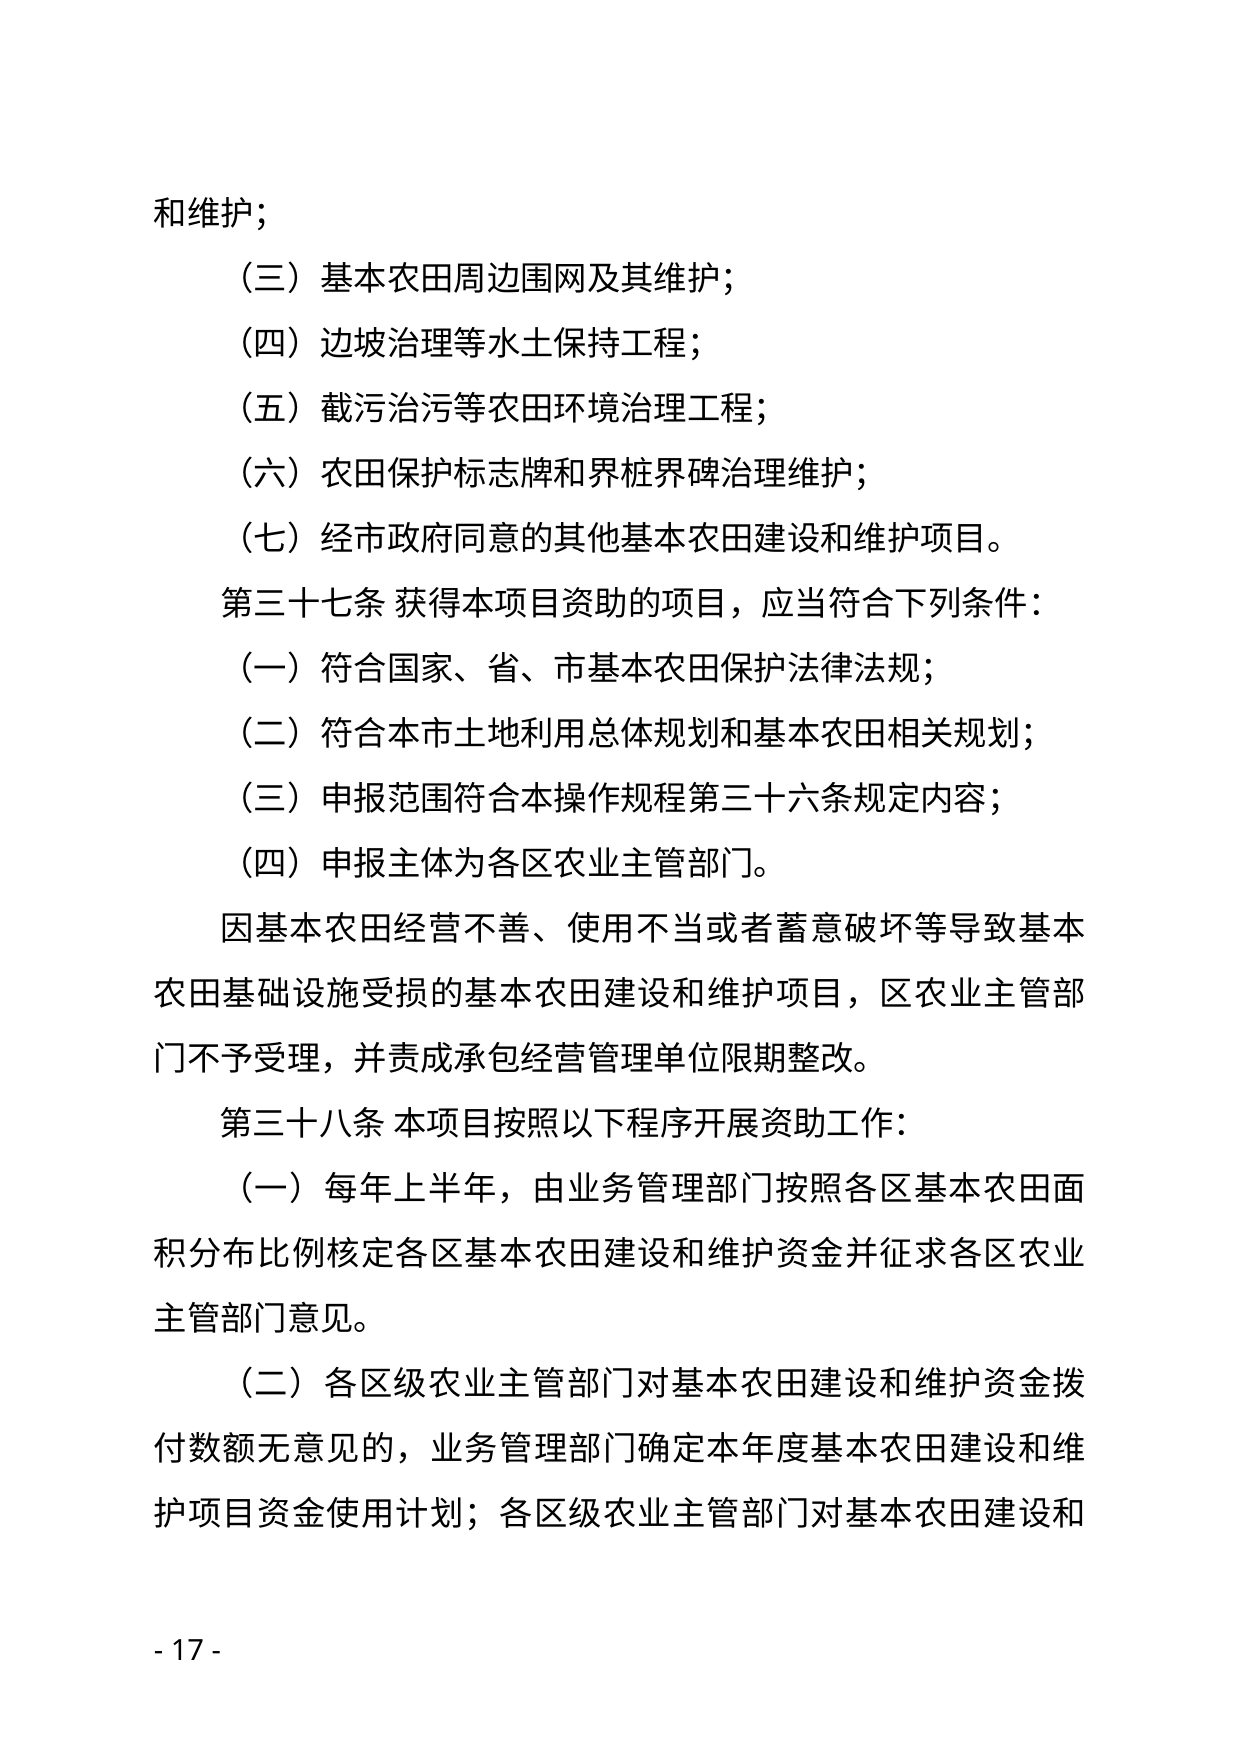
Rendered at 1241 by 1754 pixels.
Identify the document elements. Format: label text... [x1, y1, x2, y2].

text （七）经市政府同意的其他基本农田建设和维护项目。 [153, 503, 1087, 568]
text 第三十七条 获得本项目资助的项目，应当符合下列条件： [153, 568, 1087, 633]
text （四）边坡治理等水土保持工程； [153, 308, 1087, 373]
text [153, 178, 1087, 243]
text （五）截污治污等农田环境治理工程； [153, 373, 1087, 438]
text （四）申报主体为各区农业主管部门。 [153, 828, 1087, 893]
text （六）农田保护标志牌和界桩界碑治理维护； [153, 438, 1087, 503]
text （三）基本农田周边围网及其维护； [153, 243, 1087, 308]
text 因基本农田经营不善、使用不当或者蓄意破坏等导致基本农田基础设施受损的基本农田建设和维护项目，区农业主管部门不予受理，并责成承包经营管理单位限期整改。 [153, 893, 1087, 1088]
text （三）申报范围符合本操作规程第三十六条规定内容； [153, 763, 1087, 828]
text （一）符合国家、省、市基本农田保护法律法规； [153, 633, 1087, 698]
text （一）每年上半年，由业务管理部门按照各区基本农田面积分布比例核定各区基本农田建设和维护资金并征求各区农业主管部门意见。 [153, 1153, 1087, 1348]
text 第三十八条 本项目按照以下程序开展资助工作： [153, 1088, 1087, 1153]
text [153, 1348, 1087, 1543]
text （二）符合本市土地利用总体规划和基本农田相关规划； [153, 698, 1087, 763]
